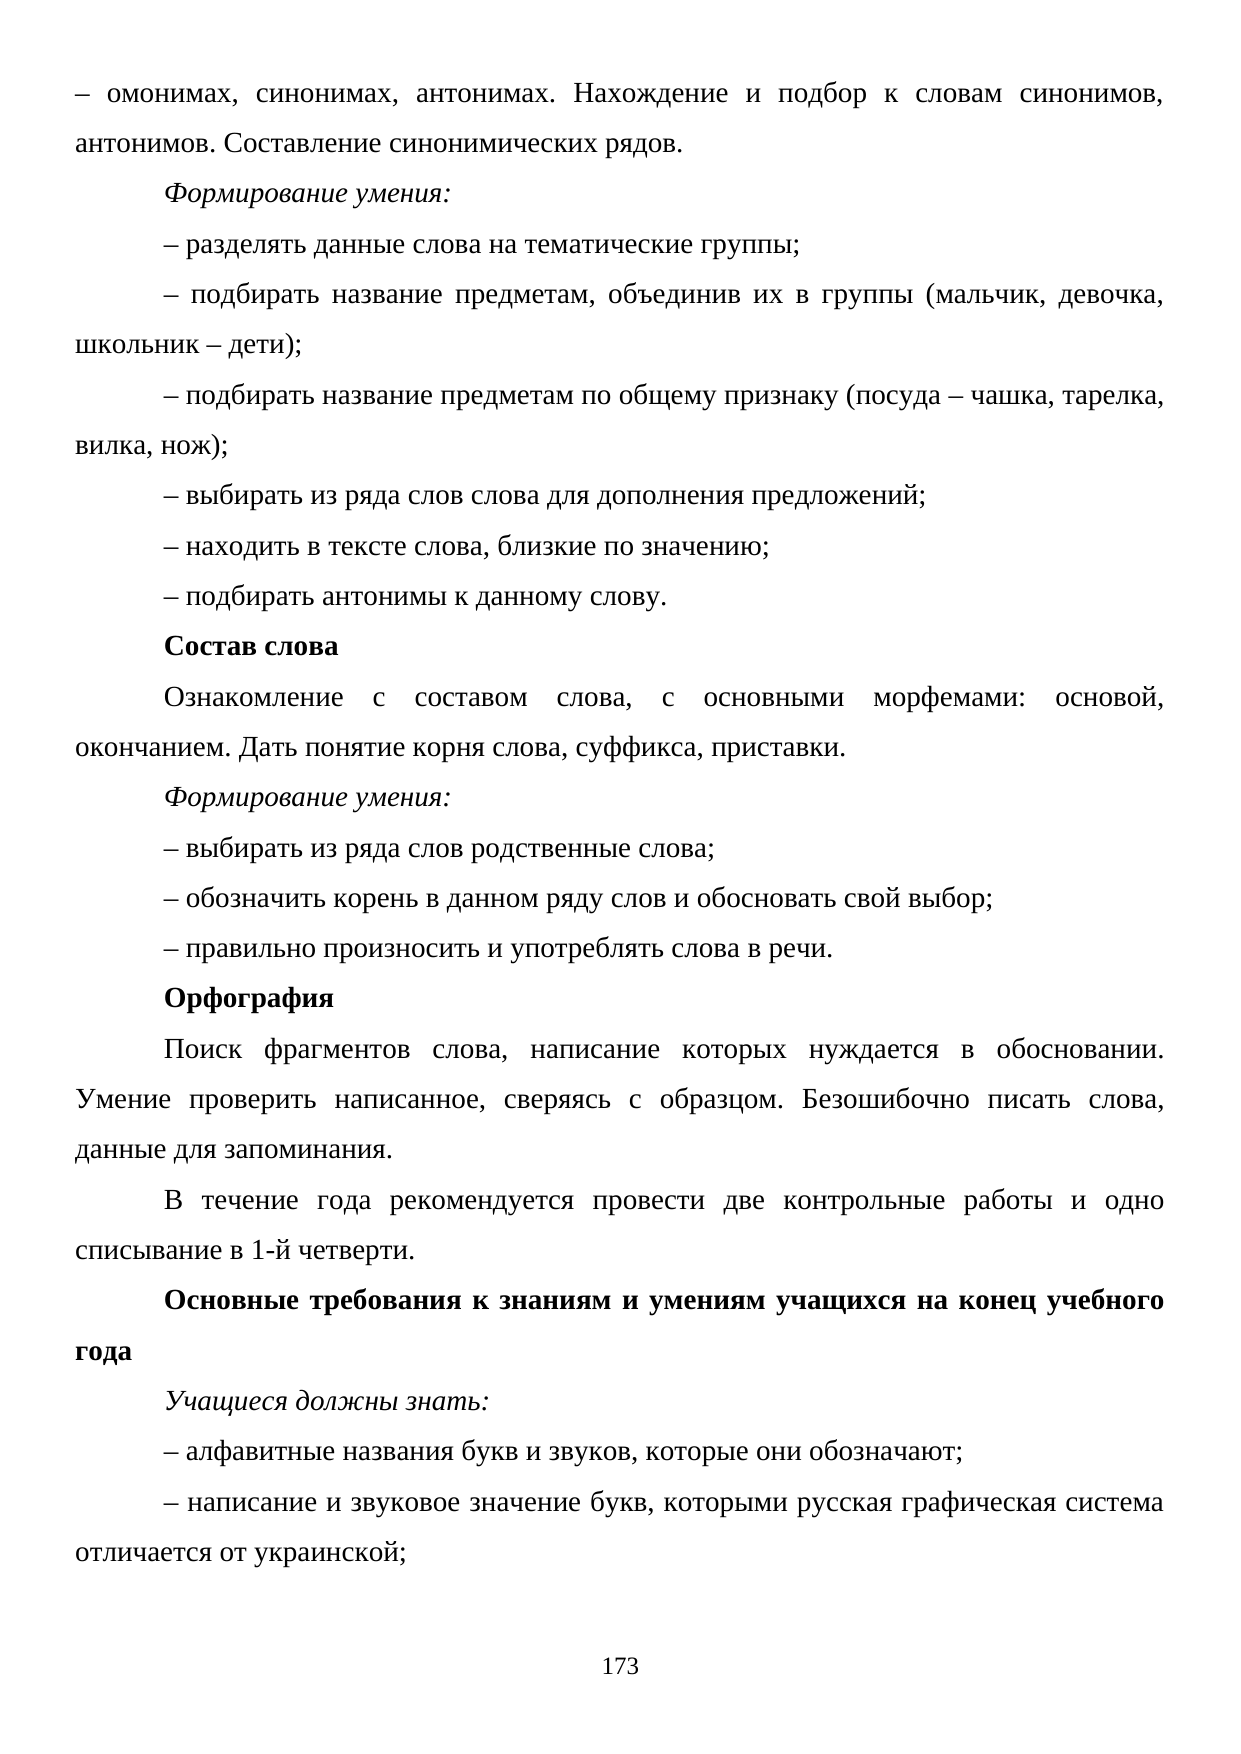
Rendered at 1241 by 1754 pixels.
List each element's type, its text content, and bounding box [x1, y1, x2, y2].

text Состав слова [75, 628, 1165, 662]
text – подбирать название предметам по общему признаку (посуда – чашка, тарелка, вилка, нож); [75, 377, 1165, 461]
text – выбирать из ряда слов слова для дополнения предложений; [75, 477, 1165, 511]
text Формирование умения: [75, 779, 1165, 813]
text – подбирать антонимы к данному слову. [75, 578, 1165, 612]
text Ознакомление с составом слова, с основными морфемами: основой, окончанием. Дать понятие корня слова, суффикса, приставки. [75, 679, 1165, 763]
text Основные требования к знаниям и умениям учащихся на конец учебного года [75, 1282, 1165, 1366]
text Поиск фрагментов слова, написание которых нуждается в обосновании. Умение проверить написанное, сверяясь с образцом. Безошибочно писать слова, данные для запоминания. [75, 1031, 1165, 1165]
text – находить в тексте слова, близкие по значению; [75, 528, 1165, 561]
text Орфография [75, 981, 1165, 1014]
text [75, 75, 1165, 159]
text Учащиеся должны знать: [75, 1383, 1165, 1417]
text – выбирать из ряда слов родственные слова; [75, 830, 1165, 863]
text – разделять данные слова на тематические группы; [75, 226, 1165, 259]
text – написание и звуковое значение букв, которыми русская графическая система отличается от украинской; [75, 1484, 1165, 1568]
text – алфавитные названия букв и звуков, которые они обозначают; [75, 1433, 1165, 1467]
text – подбирать название предметам, объединив их в группы (мальчик, девочка, школьник – дети); [75, 276, 1165, 360]
text – обозначить корень в данном ряду слов и обосновать свой выбор; [75, 880, 1165, 913]
text – правильно произносить и употреблять слова в речи. [75, 930, 1165, 964]
text В течение года рекомендуется провести две контрольные работы и одно списывание в 1-й четверти. [75, 1182, 1165, 1266]
text Формирование умения: [75, 176, 1165, 209]
